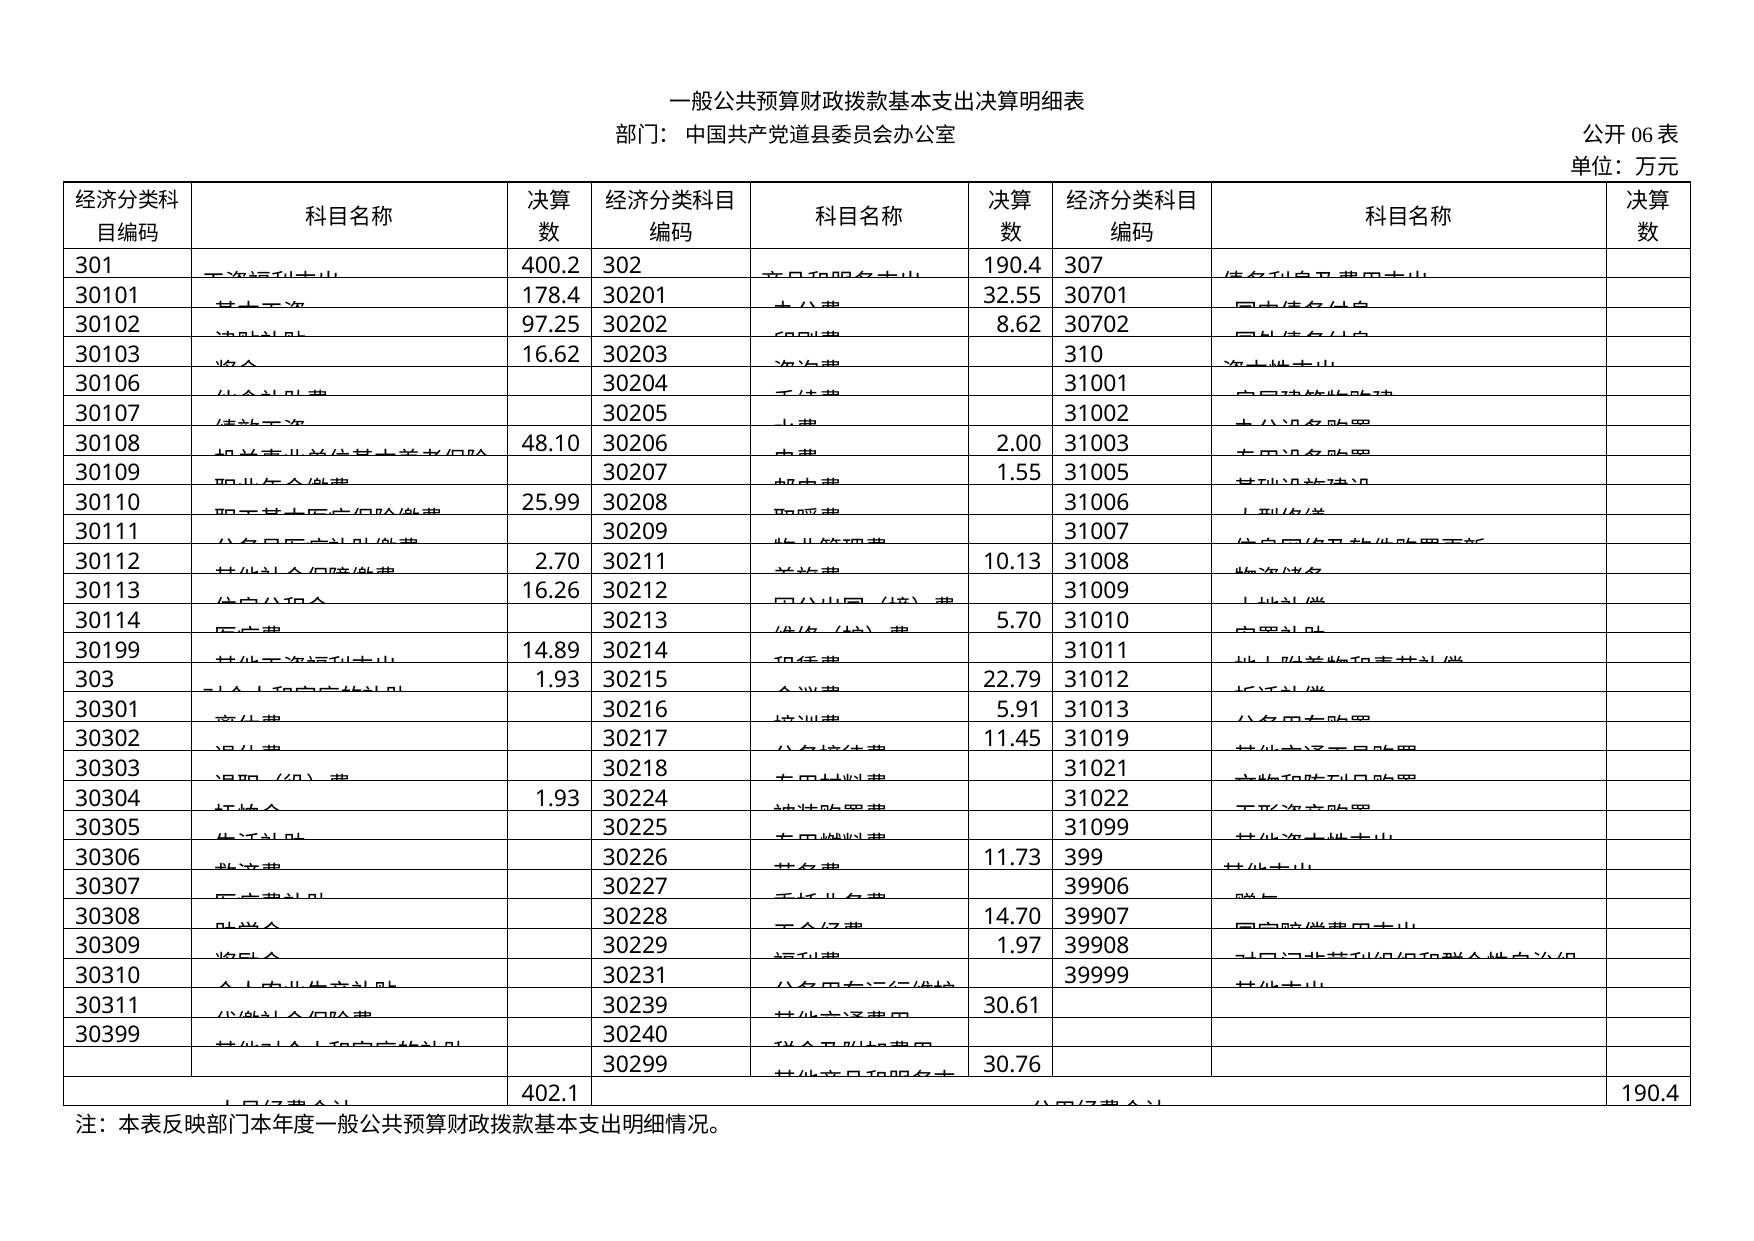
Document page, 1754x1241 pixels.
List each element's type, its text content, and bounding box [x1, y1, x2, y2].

table_cell 基本工资 [192, 278, 507, 307]
table_cell 30309 [64, 929, 191, 957]
table_cell 退职（役）费 [192, 751, 507, 780]
table_cell 30399 [64, 1018, 191, 1046]
table_cell [1607, 1047, 1690, 1076]
table_cell 30205 [592, 396, 750, 425]
table_cell 代缴社会保险费 [192, 988, 507, 1017]
table_cell 30231 [592, 959, 750, 987]
table_cell [508, 692, 591, 721]
table_cell 30306 [64, 840, 191, 869]
table_cell 30106 [64, 367, 191, 395]
table_cell [969, 959, 1052, 987]
table_cell [508, 870, 591, 898]
table_cell 福利费 [751, 929, 968, 957]
table_cell 31006 [1053, 485, 1211, 514]
table_cell 5.91 [969, 692, 1052, 721]
table_cell 1.93 [508, 781, 591, 809]
table_cell [1053, 988, 1211, 1017]
table_cell 30103 [64, 337, 191, 366]
table_cell 30107 [64, 396, 191, 425]
table_cell 公务员医疗补助缴费 [192, 515, 507, 543]
table_cell 307 [1053, 249, 1211, 277]
table_cell 30307 [64, 870, 191, 898]
table_cell 1.55 [969, 456, 1052, 484]
table_cell 31002 [1053, 396, 1211, 425]
table_cell 178.41 [508, 278, 591, 307]
table_cell 抚恤金 [192, 781, 507, 809]
table_cell 专用设备购置 [1212, 426, 1606, 454]
table_cell 30229 [592, 929, 750, 957]
table_cell 30308 [64, 899, 191, 928]
table_cell 30201 [592, 278, 750, 307]
table_cell [508, 396, 591, 425]
table_cell [508, 1018, 591, 1046]
table_cell 物业管理费 [751, 515, 968, 543]
table_cell 5.70 [969, 604, 1052, 632]
table_cell [1607, 515, 1690, 543]
table_cell 文物和陈列品购置 [1212, 751, 1606, 780]
table_cell [969, 485, 1052, 514]
table_cell 31009 [1053, 574, 1211, 602]
table_cell [1607, 337, 1690, 366]
table_cell 30299 [592, 1047, 750, 1076]
table_cell 经济分类科目编码 [1053, 183, 1211, 247]
table_cell 经济分类科目编码 [592, 183, 750, 247]
table_cell 30213 [592, 604, 750, 632]
table_cell 专用燃料费 [751, 811, 968, 839]
table_cell 30112 [64, 544, 191, 573]
table_cell 30304 [64, 781, 191, 809]
table_cell [192, 1047, 507, 1076]
table_cell [508, 456, 591, 484]
table_cell [508, 811, 591, 839]
table_cell [969, 367, 1052, 395]
table_cell 31008 [1053, 544, 1211, 573]
table_cell 会议费 [751, 663, 968, 691]
table_cell 个人农业生产补贴 [192, 959, 507, 987]
table_cell [1607, 811, 1690, 839]
table_cell 办公设备购置 [1212, 396, 1606, 425]
table_cell 对个人和家庭的补助 [192, 663, 507, 691]
table_cell 31019 [1053, 722, 1211, 750]
table_cell 16.62 [508, 337, 591, 366]
table_cell [969, 781, 1052, 809]
table_cell 救济费 [192, 840, 507, 869]
table_cell 工会经费 [751, 899, 968, 928]
table_cell 48.10 [508, 426, 591, 454]
table_cell [969, 515, 1052, 543]
table_cell 劳务费 [751, 840, 968, 869]
table_cell [969, 574, 1052, 602]
table_cell 职工基本医疗保险缴费 [192, 485, 507, 514]
table_cell 注：本表反映部门本年度一般公共预算财政拨款基本支出明细情况。 [64, 1106, 1690, 1135]
table_cell 维修（护）费 [751, 604, 968, 632]
table_cell 22.79 [969, 663, 1052, 691]
table_cell [1607, 249, 1690, 277]
table_cell 大型修缮 [1212, 485, 1606, 514]
table_cell 30217 [592, 722, 750, 750]
table_cell 14.70 [969, 899, 1052, 928]
table_cell 32.55 [969, 278, 1052, 307]
table_cell 手续费 [751, 367, 968, 395]
table_cell 30218 [592, 751, 750, 780]
table_cell [508, 604, 591, 632]
table_cell 被装购置费 [751, 781, 968, 809]
table_cell [64, 1047, 191, 1076]
table_cell [969, 1018, 1052, 1046]
table_cell 差旅费 [751, 544, 968, 573]
table_cell 其他工资福利支出 [192, 633, 507, 662]
table_cell 国外债务付息 [1212, 308, 1606, 336]
table_cell 30204 [592, 367, 750, 395]
table_cell [508, 899, 591, 928]
table_cell 其他交通工具购置 [1212, 722, 1606, 750]
table_cell 离休费 [192, 692, 507, 721]
table_cell [508, 722, 591, 750]
table_cell 无形资产购置 [1212, 781, 1606, 809]
table_cell 因公出国（境）费用 [751, 574, 968, 602]
table_cell 39906 [1053, 870, 1211, 898]
table_cell 31001 [1053, 367, 1211, 395]
table_cell 伙食补助费 [192, 367, 507, 395]
table_cell 30225 [592, 811, 750, 839]
table_cell 国家赔偿费用支出 [1212, 899, 1606, 928]
table_cell [1212, 988, 1606, 1017]
table_cell 公用经费合计 [592, 1077, 1606, 1105]
table_cell 30301 [64, 692, 191, 721]
table_cell 物资储备 [1212, 544, 1606, 573]
table_cell 30109 [64, 456, 191, 484]
table_cell 科目名称 [751, 183, 968, 247]
table_cell [1607, 722, 1690, 750]
table_cell 债务利息及费用支出 [1212, 249, 1606, 277]
table_cell 30206 [592, 426, 750, 454]
table_cell 31003 [1053, 426, 1211, 454]
table_cell [1607, 692, 1690, 721]
table_cell 印刷费 [751, 308, 968, 336]
table_cell [1607, 485, 1690, 514]
table_cell 其他商品和服务支出 [751, 1047, 968, 1076]
table_cell [1053, 1047, 1211, 1076]
table_cell [508, 959, 591, 987]
table_cell 信息网络及软件购置更新 [1212, 515, 1606, 543]
table_cell 其他支出 [1212, 959, 1606, 987]
table_cell 科目名称 [192, 183, 507, 247]
table_cell 拆迁补偿 [1212, 663, 1606, 691]
table_cell [1212, 1018, 1606, 1046]
table_cell 房屋建筑物购建 [1212, 367, 1606, 395]
table_cell 其他对个人和家庭的补助 [192, 1018, 507, 1046]
table_cell 住房公积金 [192, 574, 507, 602]
table_cell [1607, 456, 1690, 484]
table_cell 30102 [64, 308, 191, 336]
table_cell 30208 [592, 485, 750, 514]
table_cell [1053, 1018, 1211, 1046]
table_cell [508, 840, 591, 869]
table_cell 39907 [1053, 899, 1211, 928]
table_cell [508, 751, 591, 780]
table_cell 咨询费 [751, 337, 968, 366]
table_cell [1607, 899, 1690, 928]
table_cell 资本性支出 [1212, 337, 1606, 366]
table_cell 30240 [592, 1018, 750, 1046]
table_cell 30199 [64, 633, 191, 662]
table_cell [1607, 781, 1690, 809]
table_cell 400.23 [508, 249, 591, 277]
table_cell 301 [64, 249, 191, 277]
table_cell 303 [64, 663, 191, 691]
table_cell 取暖费 [751, 485, 968, 514]
table_cell 30101 [64, 278, 191, 307]
table_cell [1607, 367, 1690, 395]
table_cell 医疗费补助 [192, 870, 507, 898]
table_cell 30203 [592, 337, 750, 366]
table_cell 经济分类科目编码 [64, 183, 191, 247]
table_cell 其他社会保障缴费 [192, 544, 507, 573]
table_cell [969, 811, 1052, 839]
table_cell 工资福利支出 [192, 249, 507, 277]
table_cell 25.99 [508, 485, 591, 514]
table_cell 专用材料费 [751, 751, 968, 780]
table_cell 水费 [751, 396, 968, 425]
table_cell [969, 870, 1052, 898]
table_cell 决算数 [508, 183, 591, 247]
table_cell 培训费 [751, 692, 968, 721]
table_cell 30302 [64, 722, 191, 750]
table_cell [1607, 426, 1690, 454]
table_cell 安置补助 [1212, 604, 1606, 632]
table_cell 医疗费 [192, 604, 507, 632]
table_cell [508, 1047, 591, 1076]
table_cell 土地补偿 [1212, 574, 1606, 602]
table_cell 11.45 [969, 722, 1052, 750]
table_cell [1607, 574, 1690, 602]
table_cell 职业年金缴费 [192, 456, 507, 484]
table_cell 31013 [1053, 692, 1211, 721]
table_cell 绩效工资 [192, 396, 507, 425]
table_cell 1.97 [969, 929, 1052, 957]
table_cell 2.00 [969, 426, 1052, 454]
table_cell 30214 [592, 633, 750, 662]
table_cell [1607, 278, 1690, 307]
table_cell 30303 [64, 751, 191, 780]
table_cell 10.13 [969, 544, 1052, 573]
table_cell [1607, 751, 1690, 780]
table_cell 30209 [592, 515, 750, 543]
table_cell 税金及附加费用 [751, 1018, 968, 1046]
table_cell 30215 [592, 663, 750, 691]
table_cell 302 [592, 249, 750, 277]
table_cell 国内债务付息 [1212, 278, 1606, 307]
table_cell 30108 [64, 426, 191, 454]
table_cell 399 [1053, 840, 1211, 869]
table_cell 11.73 [969, 840, 1052, 869]
table_cell 30212 [592, 574, 750, 602]
table_cell 助学金 [192, 899, 507, 928]
table_cell 31099 [1053, 811, 1211, 839]
table_cell 190.48 [969, 249, 1052, 277]
table_cell [1607, 1018, 1690, 1046]
table_cell 公务用车购置 [1212, 692, 1606, 721]
table_cell 对民间非营利组织和群众性自治组织补贴 [1212, 929, 1606, 957]
table_cell 39908 [1053, 929, 1211, 957]
table_cell 其他资本性支出 [1212, 811, 1606, 839]
table_cell 奖励金 [192, 929, 507, 957]
table_cell [1607, 870, 1690, 898]
table_cell 电费 [751, 426, 968, 454]
table_cell [508, 988, 591, 1017]
table_cell 商品和服务支出 [751, 249, 968, 277]
table_cell 办公费 [751, 278, 968, 307]
table_cell 31021 [1053, 751, 1211, 780]
table_cell 30111 [64, 515, 191, 543]
table_cell 402.16 [508, 1077, 591, 1105]
table_cell 其他交通费用 [751, 988, 968, 1017]
table_cell 生活补助 [192, 811, 507, 839]
table_cell 奖金 [192, 337, 507, 366]
table_cell 30239 [592, 988, 750, 1017]
table_cell 退休费 [192, 722, 507, 750]
table_cell 2.70 [508, 544, 591, 573]
table_cell [969, 396, 1052, 425]
table_cell 1.93 [508, 663, 591, 691]
table_cell [1607, 633, 1690, 662]
table_cell 31007 [1053, 515, 1211, 543]
table_cell [1607, 604, 1690, 632]
table_cell 30305 [64, 811, 191, 839]
table_cell [1607, 988, 1690, 1017]
table_cell 公务用车运行维护费 [751, 959, 968, 987]
table_cell 30702 [1053, 308, 1211, 336]
table_cell 科目名称 [1212, 183, 1606, 247]
table_cell 30113 [64, 574, 191, 602]
table_cell 决算数 [1607, 183, 1690, 247]
table_cell 30202 [592, 308, 750, 336]
table_cell 30216 [592, 692, 750, 721]
table_cell 310 [1053, 337, 1211, 366]
table_cell 16.26 [508, 574, 591, 602]
table_cell 31022 [1053, 781, 1211, 809]
table_cell [1607, 840, 1690, 869]
table_cell [1607, 929, 1690, 957]
table_cell 人员经费合计 [64, 1077, 507, 1105]
table_cell 赠与 [1212, 870, 1606, 898]
table_cell 30.76 [969, 1047, 1052, 1076]
table_cell [969, 751, 1052, 780]
table_cell 委托业务费 [751, 870, 968, 898]
table_cell 30110 [64, 485, 191, 514]
table_cell [1607, 396, 1690, 425]
table_cell [1607, 663, 1690, 691]
table_cell 30224 [592, 781, 750, 809]
table_cell 30310 [64, 959, 191, 987]
table_cell 30226 [592, 840, 750, 869]
table_cell [1607, 544, 1690, 573]
table_cell 其他支出 [1212, 840, 1606, 869]
table_cell 190.48 [1607, 1077, 1690, 1105]
table_cell 30207 [592, 456, 750, 484]
table_cell 31011 [1053, 633, 1211, 662]
table_cell 基础设施建设 [1212, 456, 1606, 484]
table_cell 97.25 [508, 308, 591, 336]
table_cell 租赁费 [751, 633, 968, 662]
table_cell 地上附着物和青苗补偿 [1212, 633, 1606, 662]
table_cell 邮电费 [751, 456, 968, 484]
table_cell 14.89 [508, 633, 591, 662]
table_cell [508, 929, 591, 957]
table_cell 津贴补贴 [192, 308, 507, 336]
table_cell [969, 633, 1052, 662]
table_cell 公务接待费 [751, 722, 968, 750]
table_cell 39999 [1053, 959, 1211, 987]
table_cell 30114 [64, 604, 191, 632]
table_cell [508, 515, 591, 543]
table_cell [508, 367, 591, 395]
table_cell 机关事业单位基本养老保险缴费 [192, 426, 507, 454]
table_cell 31012 [1053, 663, 1211, 691]
table_cell 8.62 [969, 308, 1052, 336]
table_cell [1607, 308, 1690, 336]
table_cell 30.61 [969, 988, 1052, 1017]
table_cell [1607, 959, 1690, 987]
table_cell [969, 337, 1052, 366]
table_cell 30228 [592, 899, 750, 928]
table_cell 决算数 [969, 183, 1052, 247]
table_cell 31005 [1053, 456, 1211, 484]
table_cell [1212, 1047, 1606, 1076]
table_header 一般公共预算财政拨款基本支出决算明细表 部门： 中国共产党道县委员会办公室 公开06表 单位：万元 [64, 84, 1690, 181]
table_cell 31010 [1053, 604, 1211, 632]
table_cell 30701 [1053, 278, 1211, 307]
table_cell 30211 [592, 544, 750, 573]
table_cell 30227 [592, 870, 750, 898]
table_cell 30311 [64, 988, 191, 1017]
